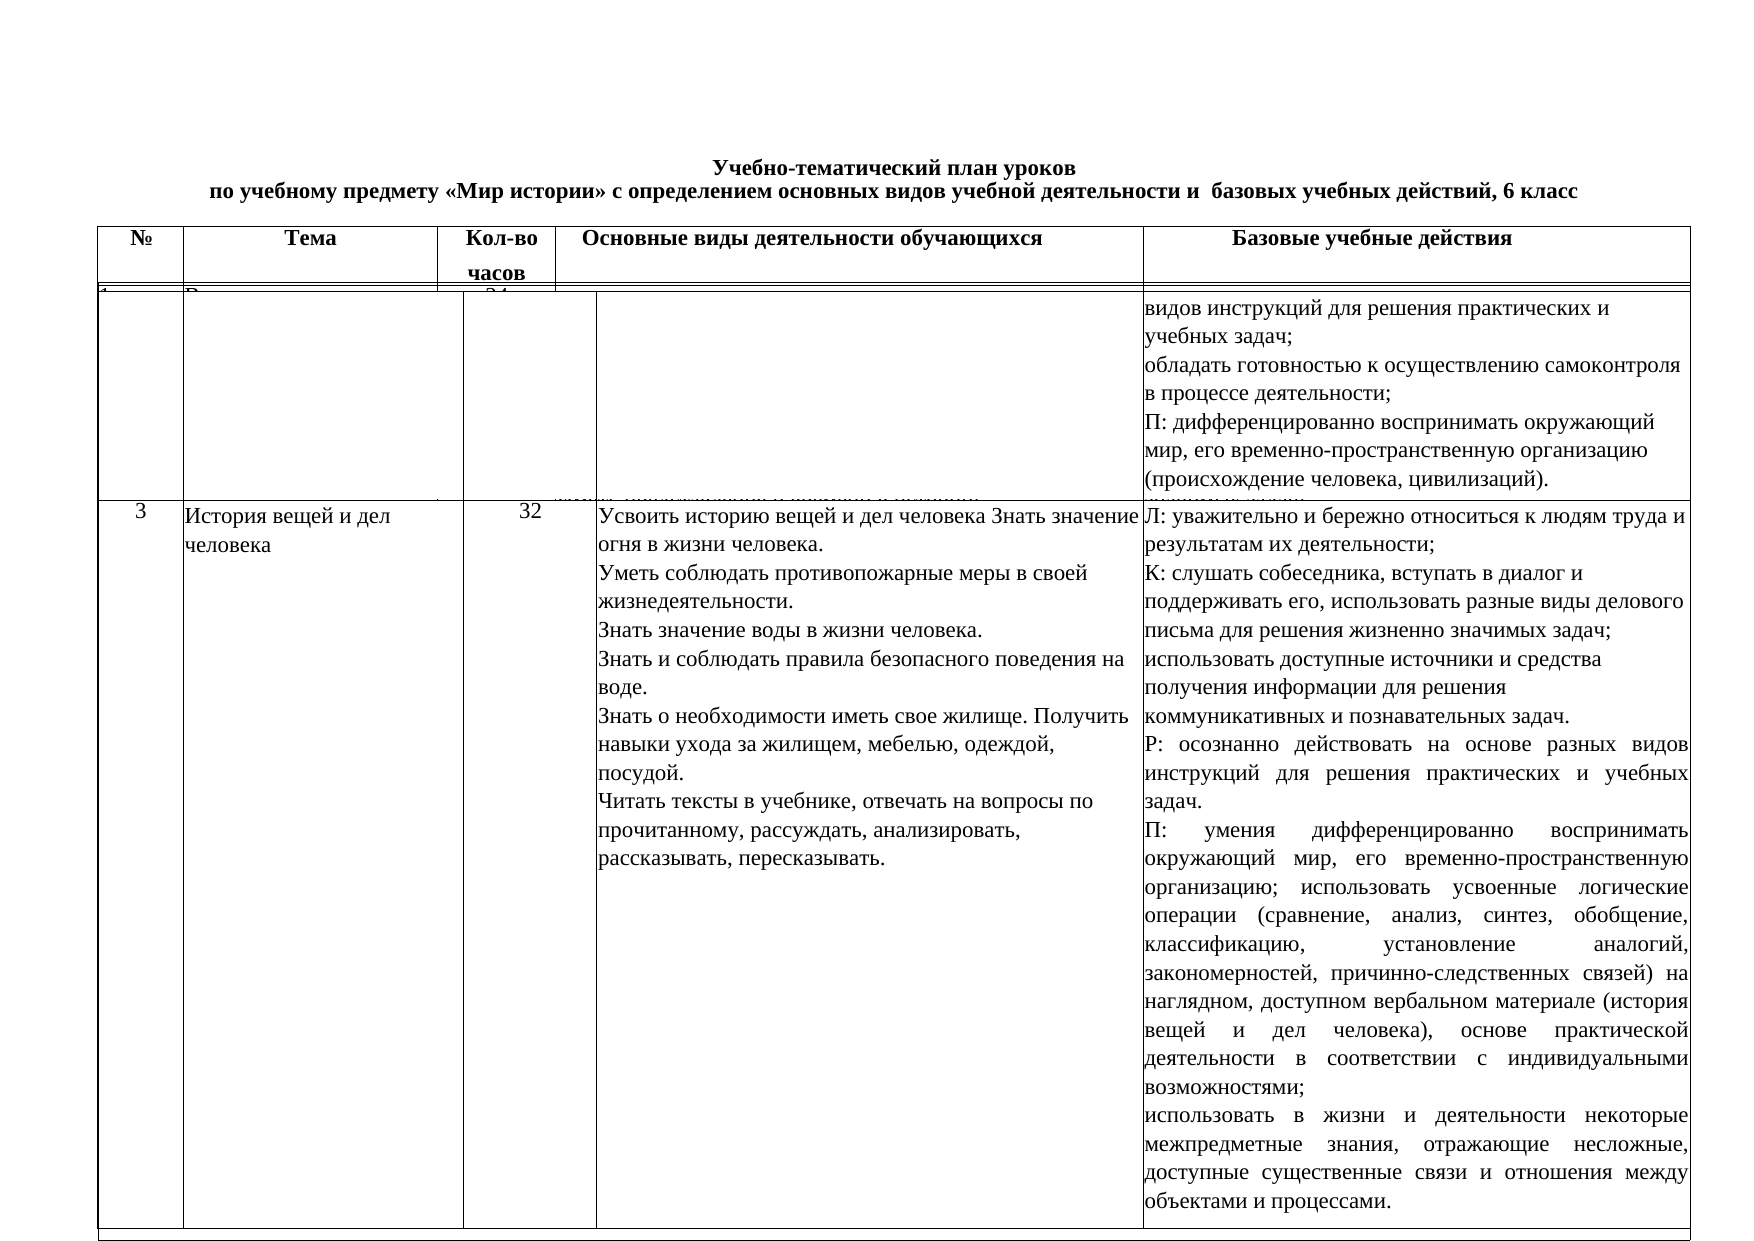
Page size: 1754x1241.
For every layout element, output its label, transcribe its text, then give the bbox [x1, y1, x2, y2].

table_header видов инструкций для решения практических и учебных задач; обладать готовностью к осуществлению самоконтроля в процессе деятельности; П: дифференцированно воспринимать окружающий мир, его временно-пространственную организацию (происхождение человека, цивилизаций). [1144, 292, 1690, 499]
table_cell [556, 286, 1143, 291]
table_cell 3 [99, 501, 183, 1228]
table_header Основные виды деятельности обучающихся [556, 227, 1143, 282]
table_cell Л: уважительно и бережно относиться к людям труда и результатам их деятельности; К: слушать собеседника, вступать в диалог и поддерживать его, использовать разные виды делового письма для решения жизненно значимых задач; использовать доступные источники и средства получения информации для решения коммуникативных и познавательных задач. Р: осознанно действовать на основе разных видов инструкций для решения практических и учебных задач. П: умения дифференцированно воспринимать окружающий мир, его временно-пространственную организацию; использовать усвоенные логические операции (сравнение, анализ, синтез, обобщение, классификацию, установление аналогий, закономерностей, причинно-следственных связей) на наглядном, доступном вербальном материале (история вещей и дел человека), основе практической деятельности в соответствии с индивидуальными возможностями; использовать в жизни и деятельности некоторые межпредметные знания, отражающие несложные, доступные существенные связи и отношения между объектами и процессами. [1144, 501, 1690, 1228]
table_cell Усвоить историю вещей и дел человека Знать значение огня в жизни человека. Уметь соблюдать противопожарные меры в своей жизнедеятельности. Знать значение воды в жизни человека. Знать и соблюдать правила безопасного поведения на воде. Знать о необходимости иметь свое жилище. Получить навыки ухода за жилищем, мебелью, одеждой, посудой. Читать тексты в учебнике, отвечать на вопросы по прочитанному, рассуждать, анализировать, рассказывать, пересказывать. [597, 501, 1143, 1228]
table_header Тема [184, 227, 437, 282]
table_header [597, 292, 1143, 499]
table_header [464, 292, 596, 499]
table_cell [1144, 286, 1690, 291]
table_header Кол-во часов [438, 227, 555, 282]
table_header Базовые учебные действия [1144, 227, 1690, 282]
text по учебному предмету «Мир истории» с определением основных видов учебной деятельности и базовых учебных действий, 6 класс [98, 180, 1690, 203]
table_header [184, 292, 463, 499]
text Учебно-тематический план уроков [98, 157, 1690, 180]
table_header [99, 292, 183, 499]
table_cell История вещей и дел человека [184, 501, 463, 1228]
table_cell 32 [464, 501, 596, 1228]
table_header № [98, 227, 183, 282]
